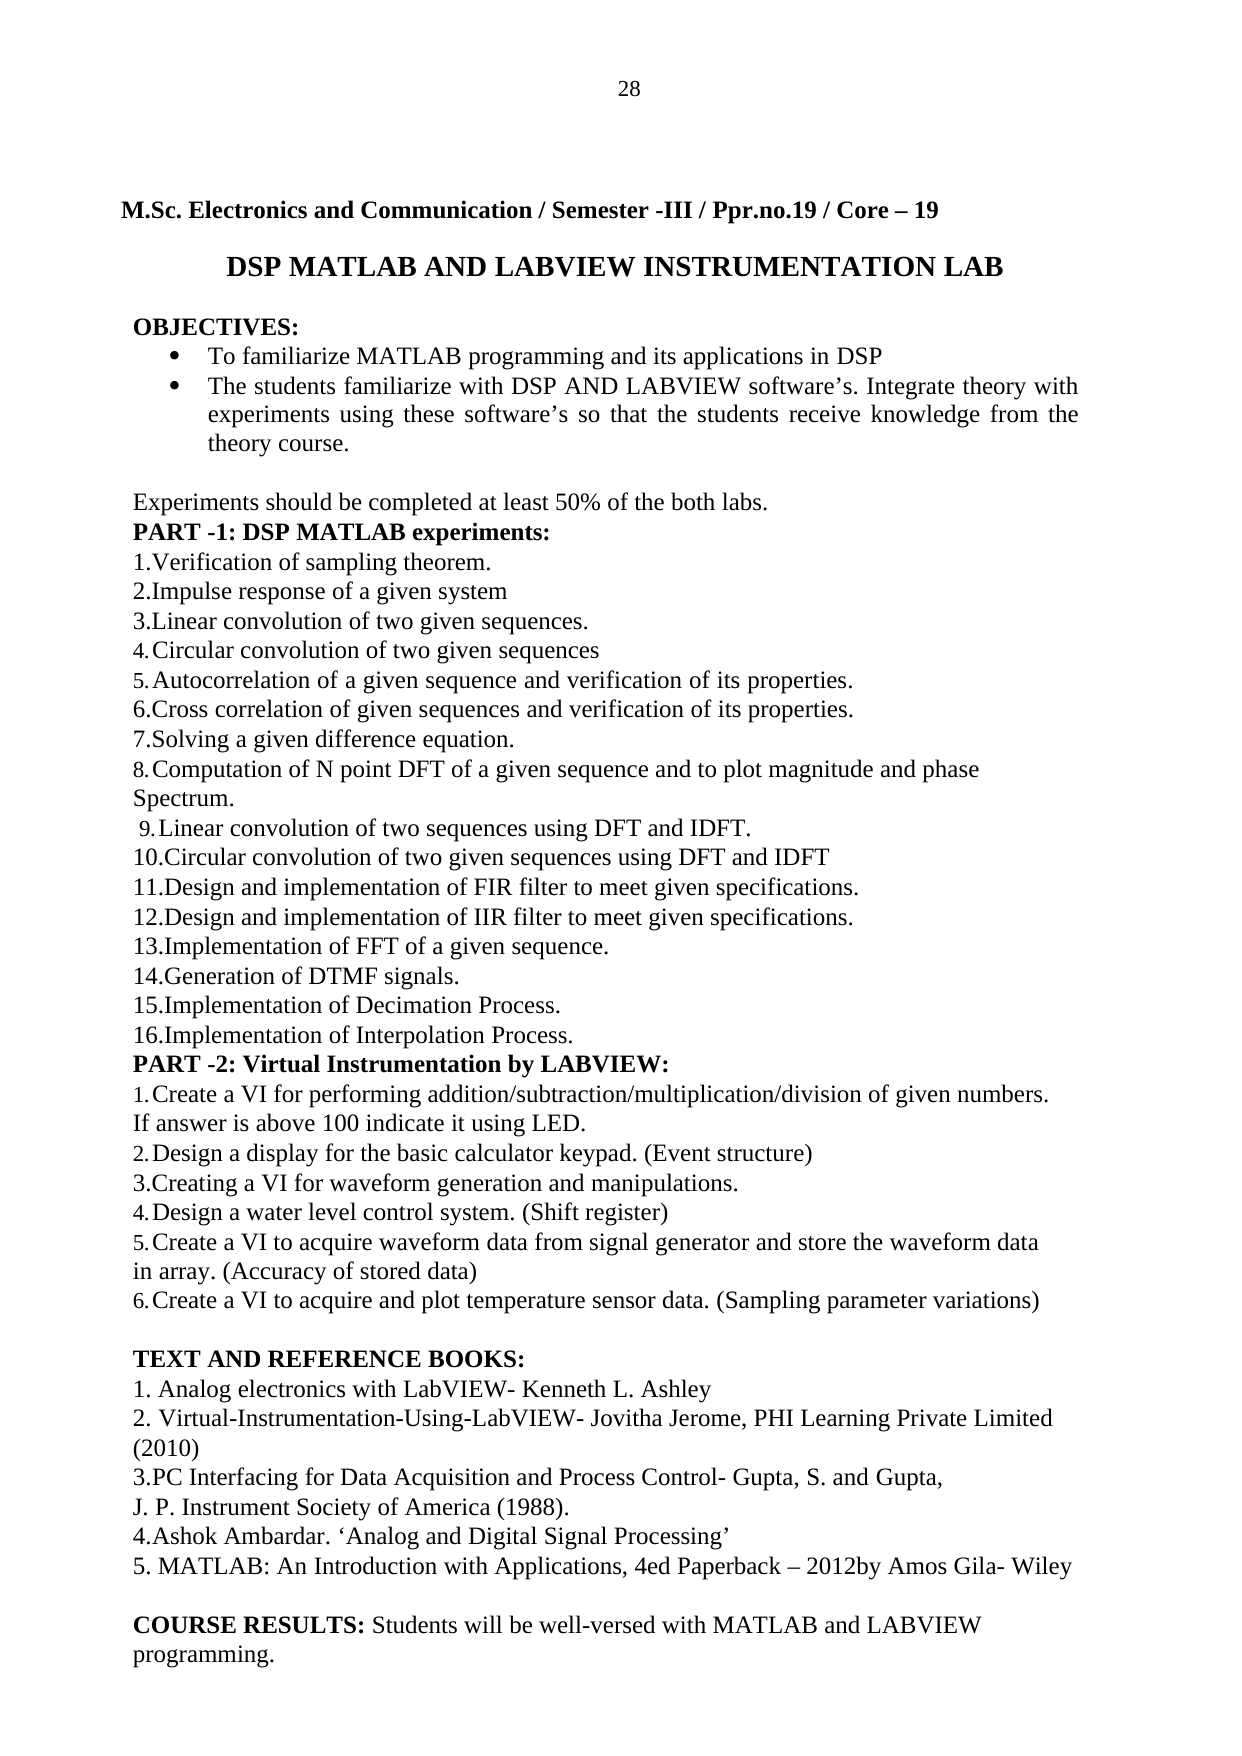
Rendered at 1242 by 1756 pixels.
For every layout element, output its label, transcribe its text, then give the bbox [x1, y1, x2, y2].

text COURSE RESULTS: Students will be well-versed with MATLAB and LABVIEW programming. [133, 1610, 984, 1668]
list Ashok Ambardar. ‘Analog and Digital Signal Processing’ [133, 1521, 1150, 1550]
text 1.Verification of sampling theorem. 2.Impulse response of a given system 3.Linear convolution of two given sequences. [133, 547, 590, 634]
subtitle TEXT AND REFERENCE BOOKS: [133, 1344, 1150, 1373]
list Create a VI to acquire waveform data from signal generator and store the waveform data in array. (Accuracy of stored data) [133, 1227, 1040, 1285]
text M.Sc. Electronics and Communication / Semester -III / Ppr.no.19 / Core – 19 [121, 195, 1048, 224]
list Create a VI to acquire and plot temperature sensor data. (Sampling parameter variations) [133, 1286, 1150, 1314]
list MATLAB: An Introduction with Applications, 4ed Paperback – 2012by Amos Gila- Wiley [133, 1551, 1150, 1580]
text 14.Generation of DTMF signals. 15.Implementation of Decimation Process. 16.Implementation of Interpolation Process. [133, 961, 575, 1049]
subtitle DSP MATLAB AND LABVIEW INSTRUMENTATION LAB [225, 249, 1005, 283]
list Computation of N point DFT of a given sequence and to plot magnitude and phase Spectrum. [133, 754, 980, 812]
list To familiarize MATLAB programming and its applications in DSP [170, 341, 1150, 370]
list Design a water level control system. (Shift register) [133, 1197, 1150, 1226]
list Design a display for the basic calculator keypad. (Event structure) 3.Creating a VI for waveform generation and manipulations. [133, 1138, 813, 1196]
list Create a VI for performing addition/subtraction/multiplication/division of given numbers. If answer is above 100 indicate it using LED. [133, 1079, 1050, 1137]
subtitle OBJECTIVES: [133, 312, 1150, 341]
list Autocorrelation of a given sequence and verification of its properties. 6.Cross correlation of given sequences and verification of its properties. 7.Solving a given difference equation. [133, 665, 854, 753]
list Linear convolution of two sequences using DFT and IDFT. 10.Circular convolution of two given sequences using DFT and IDFT 11.Design and implementation of FIR filter to meet given specifications. 12.Design and implementation of IIR filter to meet given specifications. 13.Implementation of FFT of a given sequence. [133, 813, 861, 960]
subtitle PART -2: Virtual Instrumentation by LABVIEW: [133, 1049, 1150, 1078]
text Experiments should be completed at least 50% of the both labs. [133, 487, 1150, 516]
list PC Interfacing for Data Acquisition and Process Control- Gupta, S. and Gupta, [133, 1463, 1150, 1491]
list Circular convolution of two given sequences [133, 635, 1150, 664]
list The students familiarize with DSP AND LABVIEW software’s. Integrate theory with experiments using these software’s so that the students receive knowledge from the theory course. [170, 371, 1080, 457]
text J. P. Instrument Society of America (1988). [133, 1492, 1150, 1521]
list Analog electronics with LabVIEW- Kenneth L. Ashley [133, 1374, 1150, 1403]
subtitle PART -1: DSP MATLAB experiments: [133, 517, 1150, 546]
list Virtual-Instrumentation-Using-LabVIEW- Jovitha Jerome, PHI Learning Private Limited (2010) [133, 1403, 1054, 1462]
